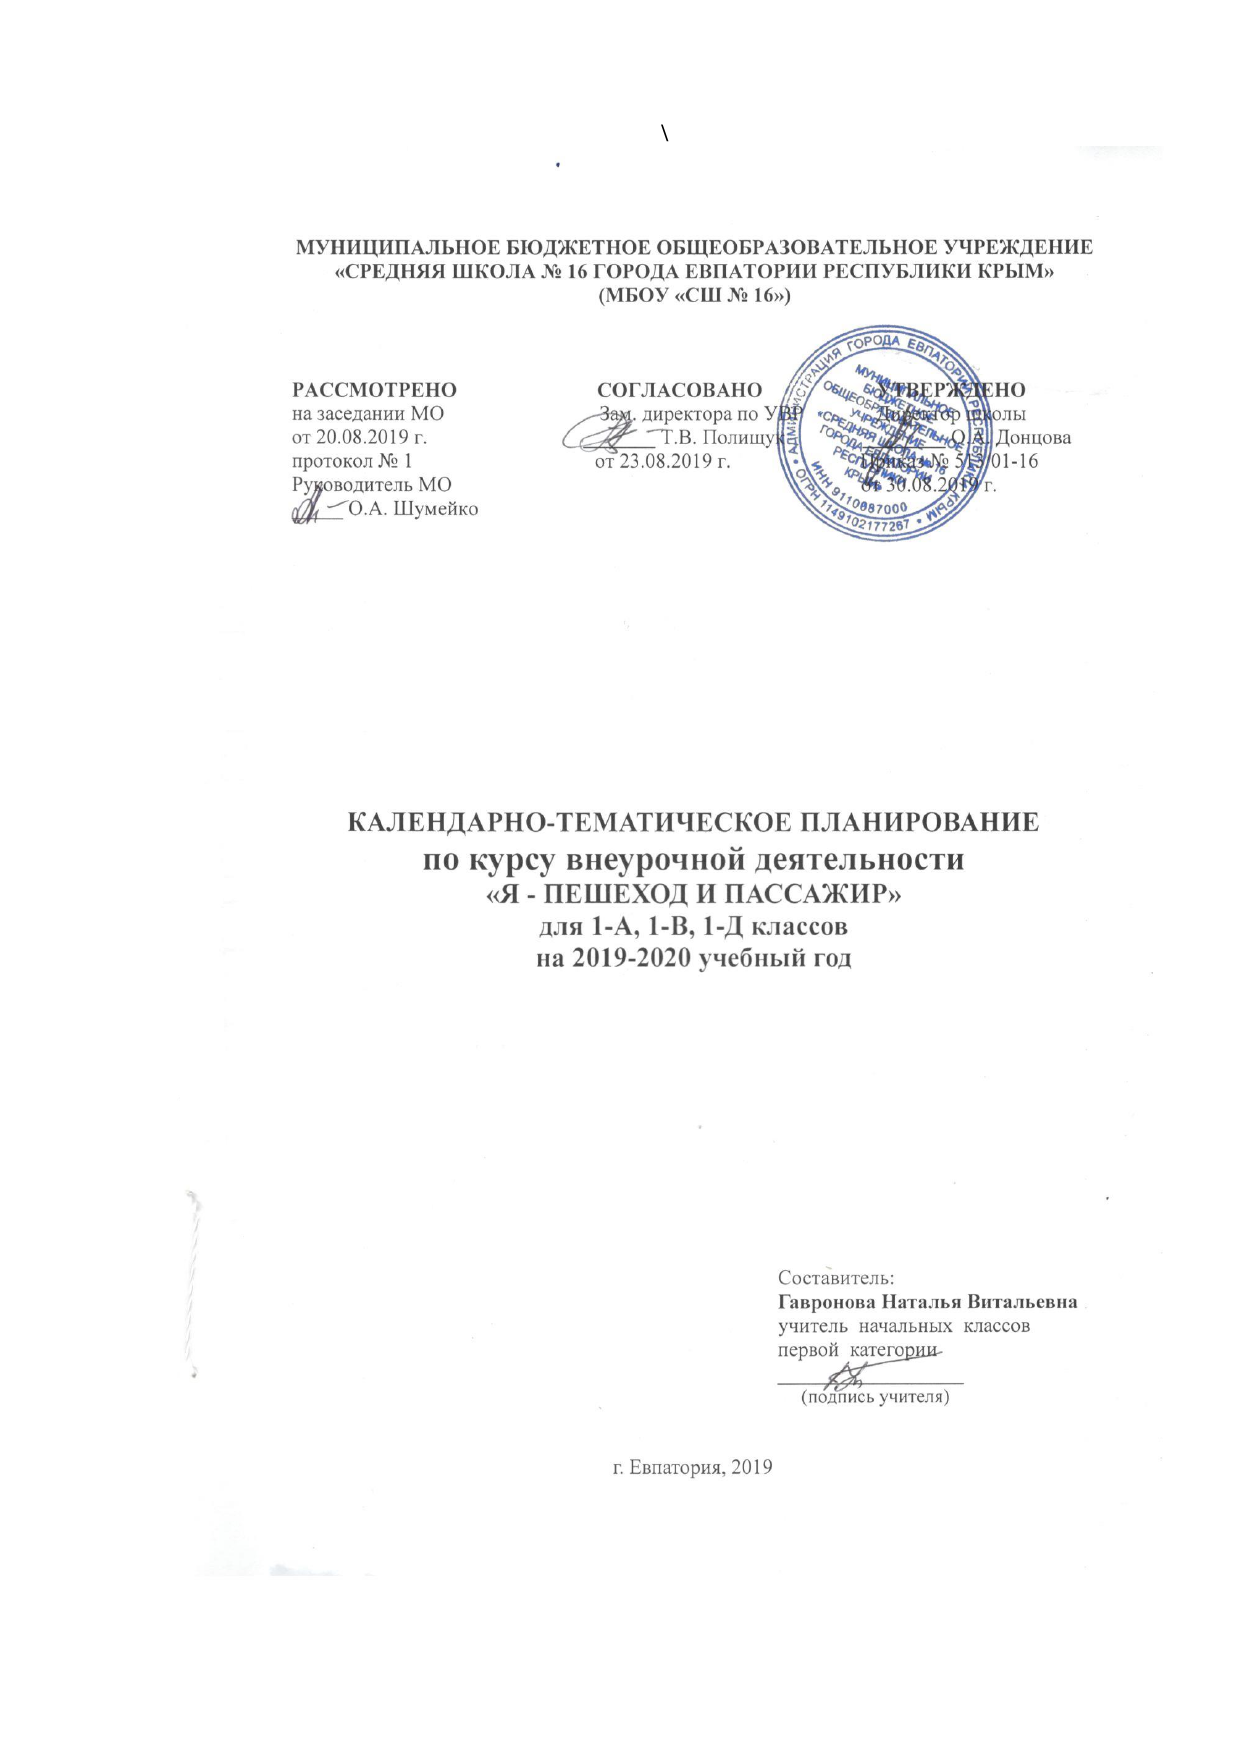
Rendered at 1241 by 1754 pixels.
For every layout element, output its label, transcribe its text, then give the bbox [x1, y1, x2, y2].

text \ [177, 118, 1152, 146]
picture [177, 146, 1180, 1591]
